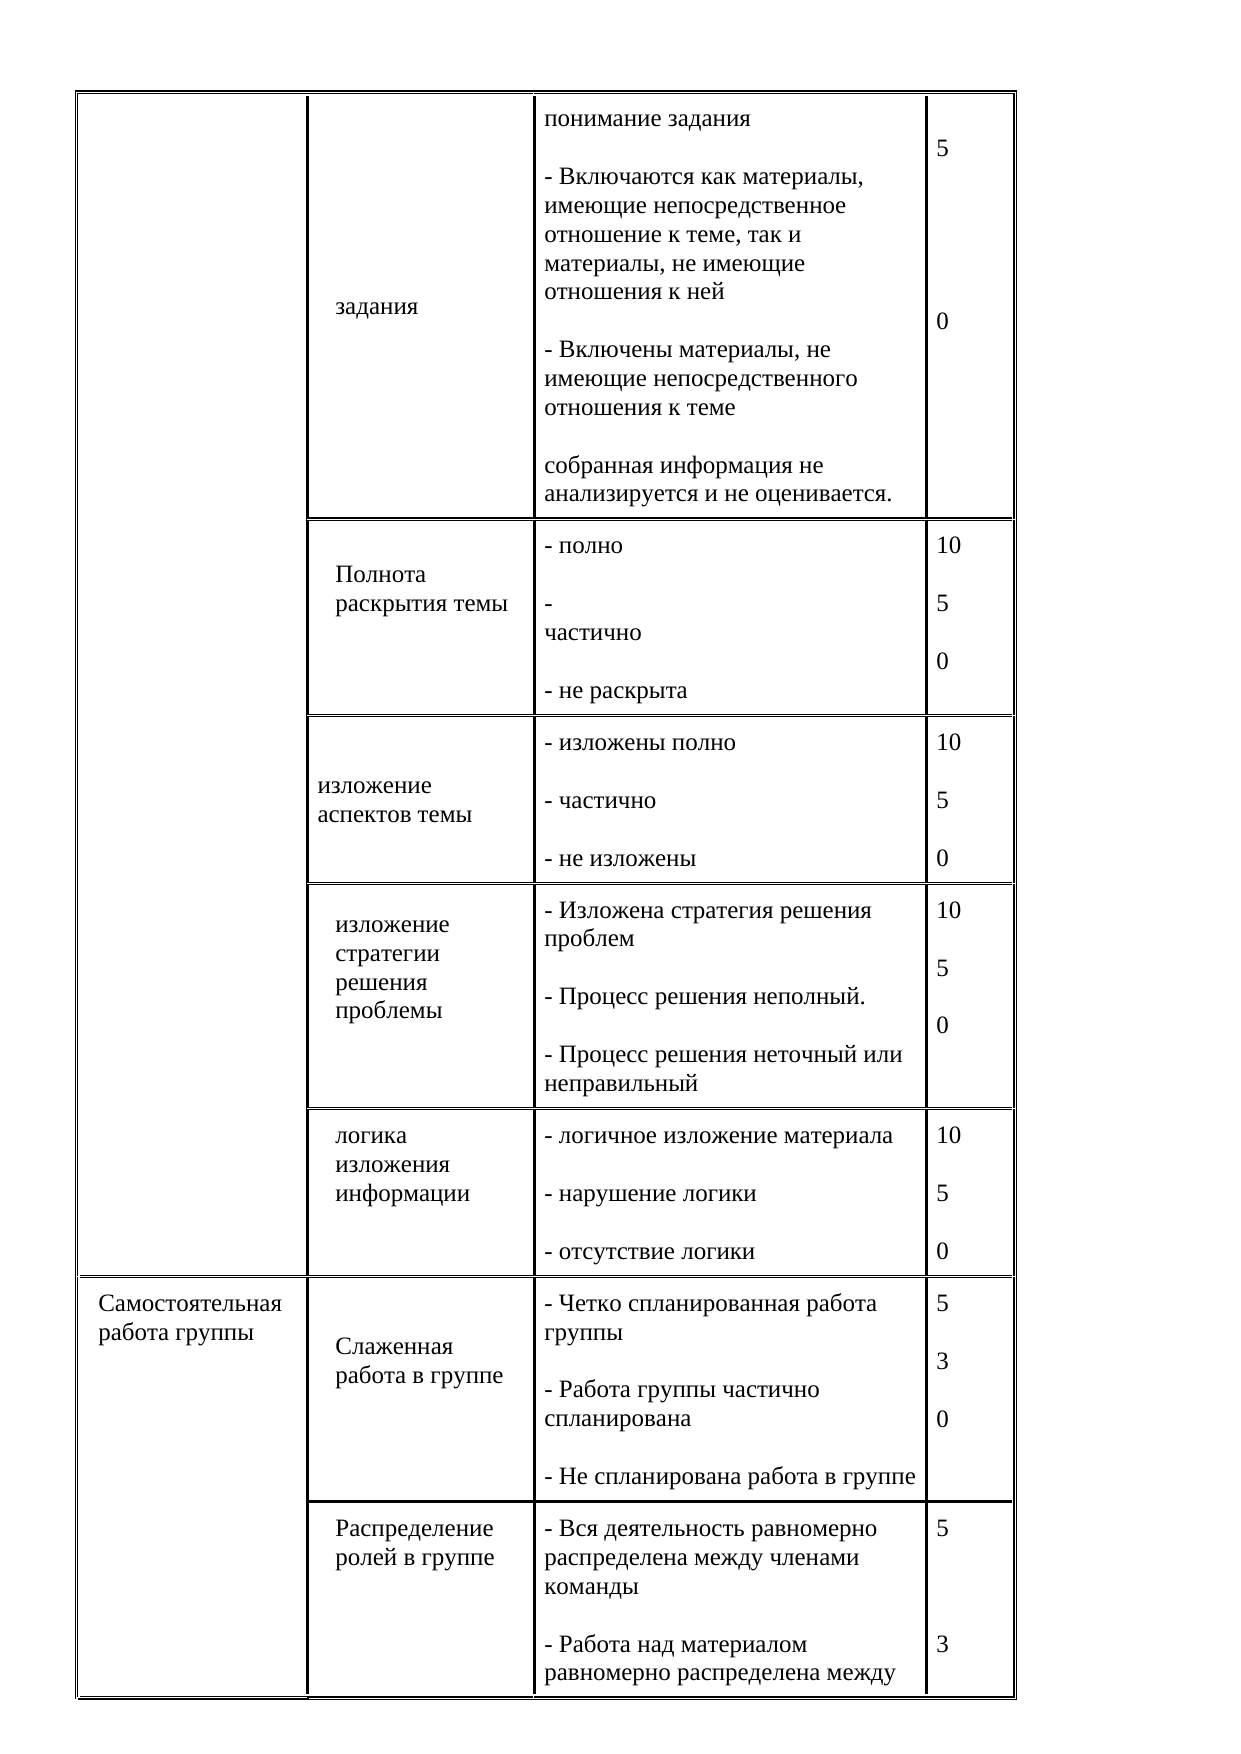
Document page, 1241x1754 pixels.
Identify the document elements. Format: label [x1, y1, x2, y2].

table_header [72, 89, 1016, 1701]
